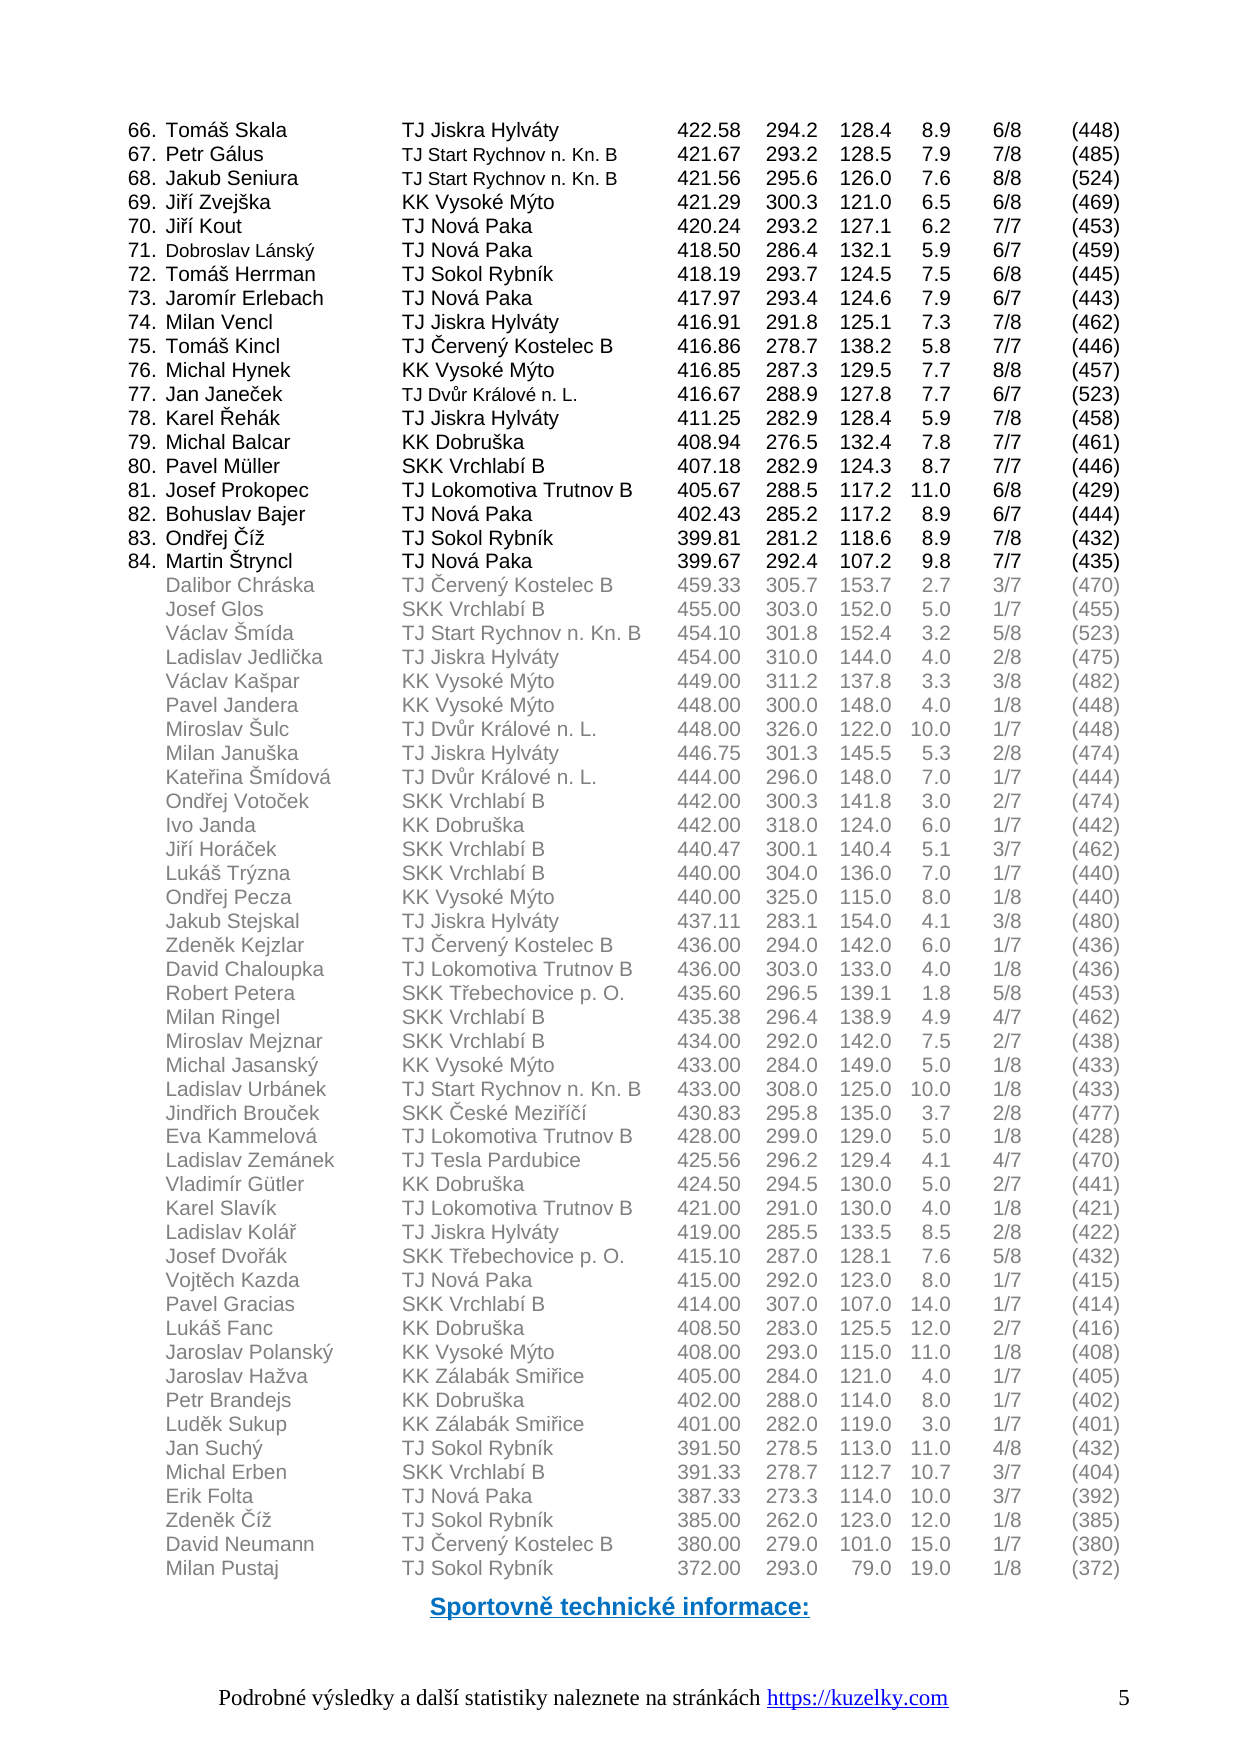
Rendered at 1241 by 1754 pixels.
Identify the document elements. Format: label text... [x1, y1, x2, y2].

text Milan Januška TJ Jiskra Hylváty 446.75 301.3 145.5 5.3 2/8 (474) [106, 741, 1134, 765]
text David Chaloupka TJ Lokomotiva Trutnov B 436.00 303.0 133.0 4.0 1/8 (436) [106, 957, 1134, 981]
text Michal Jasanský KK Vysoké Mýto 433.00 284.0 149.0 5.0 1/8 (433) [106, 1052, 1134, 1076]
text Miroslav Šulc TJ Dvůr Králové n. L. 448.00 326.0 122.0 10.0 1/7 (448) [106, 717, 1134, 741]
text Ivo Janda KK Dobruška 442.00 318.0 124.0 6.0 1/7 (442) [106, 813, 1134, 837]
text Erik Folta TJ Nová Paka 387.33 273.3 114.0 10.0 3/7 (392) [106, 1484, 1134, 1508]
text 66. Tomáš Skala TJ Jiskra Hylváty 422.58 294.2 128.4 8.9 6/8 (448) [106, 118, 1134, 142]
text 82. Bohuslav Bajer TJ Nová Paka 402.43 285.2 117.2 8.9 6/7 (444) [106, 501, 1134, 525]
text Jaroslav Polanský KK Vysoké Mýto 408.00 293.0 115.0 11.0 1/8 (408) [106, 1340, 1134, 1364]
text Ondřej Pecza KK Vysoké Mýto 440.00 325.0 115.0 8.0 1/8 (440) [106, 885, 1134, 909]
text Kateřina Šmídová TJ Dvůr Králové n. L. 444.00 296.0 148.0 7.0 1/7 (444) [106, 765, 1134, 789]
text 74. Milan Vencl TJ Jiskra Hylváty 416.91 291.8 125.1 7.3 7/8 (462) [106, 310, 1134, 334]
text David Neumann TJ Červený Kostelec B 380.00 279.0 101.0 15.0 1/7 (380) [106, 1532, 1134, 1556]
text Petr Brandejs KK Dobruška 402.00 288.0 114.0 8.0 1/7 (402) [106, 1388, 1134, 1412]
text 83. Ondřej Číž TJ Sokol Rybník 399.81 281.2 118.6 8.9 7/8 (432) [106, 525, 1134, 549]
text Ondřej Votoček SKK Vrchlabí B 442.00 300.3 141.8 3.0 2/7 (474) [106, 789, 1134, 813]
text Jiří Horáček SKK Vrchlabí B 440.47 300.1 140.4 5.1 3/7 (462) [106, 837, 1134, 861]
text 71. Dobroslav Lánský TJ Nová Paka 418.50 286.4 132.1 5.9 6/7 (459) [106, 238, 1134, 262]
text 67. Petr Gálus TJ Start Rychnov n. Kn. B 421.67 293.2 128.5 7.9 7/8 (485) [106, 142, 1134, 166]
text Milan Pustaj TJ Sokol Rybník 372.00 293.0 79.0 19.0 1/8 (372) [106, 1556, 1134, 1579]
text Ladislav Urbánek TJ Start Rychnov n. Kn. B 433.00 308.0 125.0 10.0 1/8 (433) [106, 1076, 1134, 1100]
text Miroslav Mejznar SKK Vrchlabí B 434.00 292.0 142.0 7.5 2/7 (438) [106, 1028, 1134, 1052]
text Milan Ringel SKK Vrchlabí B 435.38 296.4 138.9 4.9 4/7 (462) [106, 1004, 1134, 1028]
text Zdeněk Číž TJ Sokol Rybník 385.00 262.0 123.0 12.0 1/8 (385) [106, 1508, 1134, 1532]
text Václav Kašpar KK Vysoké Mýto 449.00 311.2 137.8 3.3 3/8 (482) [106, 669, 1134, 693]
text Karel Slavík TJ Lokomotiva Trutnov B 421.00 291.0 130.0 4.0 1/8 (421) [106, 1196, 1134, 1220]
text Eva Kammelová TJ Lokomotiva Trutnov B 428.00 299.0 129.0 5.0 1/8 (428) [106, 1124, 1134, 1148]
text Dalibor Chráska TJ Červený Kostelec B 459.33 305.7 153.7 2.7 3/7 (470) [106, 573, 1134, 597]
text 78. Karel Řehák TJ Jiskra Hylváty 411.25 282.9 128.4 5.9 7/8 (458) [106, 406, 1134, 429]
text Jaroslav Hažva KK Zálabák Smiřice 405.00 284.0 121.0 4.0 1/7 (405) [106, 1364, 1134, 1388]
text Vojtěch Kazda TJ Nová Paka 415.00 292.0 123.0 8.0 1/7 (415) [106, 1268, 1134, 1292]
text Michal Erben SKK Vrchlabí B 391.33 278.7 112.7 10.7 3/7 (404) [106, 1460, 1134, 1484]
text 75. Tomáš Kincl TJ Červený Kostelec B 416.86 278.7 138.2 5.8 7/7 (446) [106, 334, 1134, 358]
text Pavel Jandera KK Vysoké Mýto 448.00 300.0 148.0 4.0 1/8 (448) [106, 693, 1134, 717]
text 80. Pavel Müller SKK Vrchlabí B 407.18 282.9 124.3 8.7 7/7 (446) [106, 453, 1134, 477]
text Vladimír Gütler KK Dobruška 424.50 294.5 130.0 5.0 2/7 (441) [106, 1172, 1134, 1196]
text Jakub Stejskal TJ Jiskra Hylváty 437.11 283.1 154.0 4.1 3/8 (480) [106, 909, 1134, 933]
text Ladislav Zemánek TJ Tesla Pardubice 425.56 296.2 129.4 4.1 4/7 (470) [106, 1148, 1134, 1172]
text Robert Petera SKK Třebechovice p. O. 435.60 296.5 139.1 1.8 5/8 (453) [106, 981, 1134, 1004]
text 81. Josef Prokopec TJ Lokomotiva Trutnov B 405.67 288.5 117.2 11.0 6/8 (429) [106, 477, 1134, 501]
text 70. Jiří Kout TJ Nová Paka 420.24 293.2 127.1 6.2 7/7 (453) [106, 214, 1134, 238]
text 73. Jaromír Erlebach TJ Nová Paka 417.97 293.4 124.6 7.9 6/7 (443) [106, 286, 1134, 310]
text 68. Jakub Seniura TJ Start Rychnov n. Kn. B 421.56 295.6 126.0 7.6 8/8 (524) [106, 166, 1134, 190]
text 69. Jiří Zvejška KK Vysoké Mýto 421.29 300.3 121.0 6.5 6/8 (469) [106, 190, 1134, 214]
text Sportovně technické informace: [94, 1592, 1145, 1621]
text Zdeněk Kejzlar TJ Červený Kostelec B 436.00 294.0 142.0 6.0 1/7 (436) [106, 933, 1134, 957]
text 76. Michal Hynek KK Vysoké Mýto 416.85 287.3 129.5 7.7 8/8 (457) [106, 358, 1134, 382]
text 72. Tomáš Herrman TJ Sokol Rybník 418.19 293.7 124.5 7.5 6/8 (445) [106, 262, 1134, 286]
text Ladislav Kolář TJ Jiskra Hylváty 419.00 285.5 133.5 8.5 2/8 (422) [106, 1220, 1134, 1244]
text Lukáš Trýzna SKK Vrchlabí B 440.00 304.0 136.0 7.0 1/7 (440) [106, 861, 1134, 885]
text Jindřich Brouček SKK České Meziříčí 430.83 295.8 135.0 3.7 2/8 (477) [106, 1100, 1134, 1124]
text Lukáš Fanc KK Dobruška 408.50 283.0 125.5 12.0 2/7 (416) [106, 1316, 1134, 1340]
text Luděk Sukup KK Zálabák Smiřice 401.00 282.0 119.0 3.0 1/7 (401) [106, 1412, 1134, 1436]
text 77. Jan Janeček TJ Dvůr Králové n. L. 416.67 288.9 127.8 7.7 6/7 (523) [106, 382, 1134, 406]
text Josef Glos SKK Vrchlabí B 455.00 303.0 152.0 5.0 1/7 (455) [106, 597, 1134, 621]
text Ladislav Jedlička TJ Jiskra Hylváty 454.00 310.0 144.0 4.0 2/8 (475) [106, 645, 1134, 669]
text Pavel Gracias SKK Vrchlabí B 414.00 307.0 107.0 14.0 1/7 (414) [106, 1292, 1134, 1316]
text 79. Michal Balcar KK Dobruška 408.94 276.5 132.4 7.8 7/7 (461) [106, 429, 1134, 453]
text Václav Šmída TJ Start Rychnov n. Kn. B 454.10 301.8 152.4 3.2 5/8 (523) [106, 621, 1134, 645]
text Jan Suchý TJ Sokol Rybník 391.50 278.5 113.0 11.0 4/8 (432) [106, 1436, 1134, 1460]
text 84. Martin Štryncl TJ Nová Paka 399.67 292.4 107.2 9.8 7/7 (435) [106, 549, 1134, 573]
text Josef Dvořák SKK Třebechovice p. O. 415.10 287.0 128.1 7.6 5/8 (432) [106, 1244, 1134, 1268]
